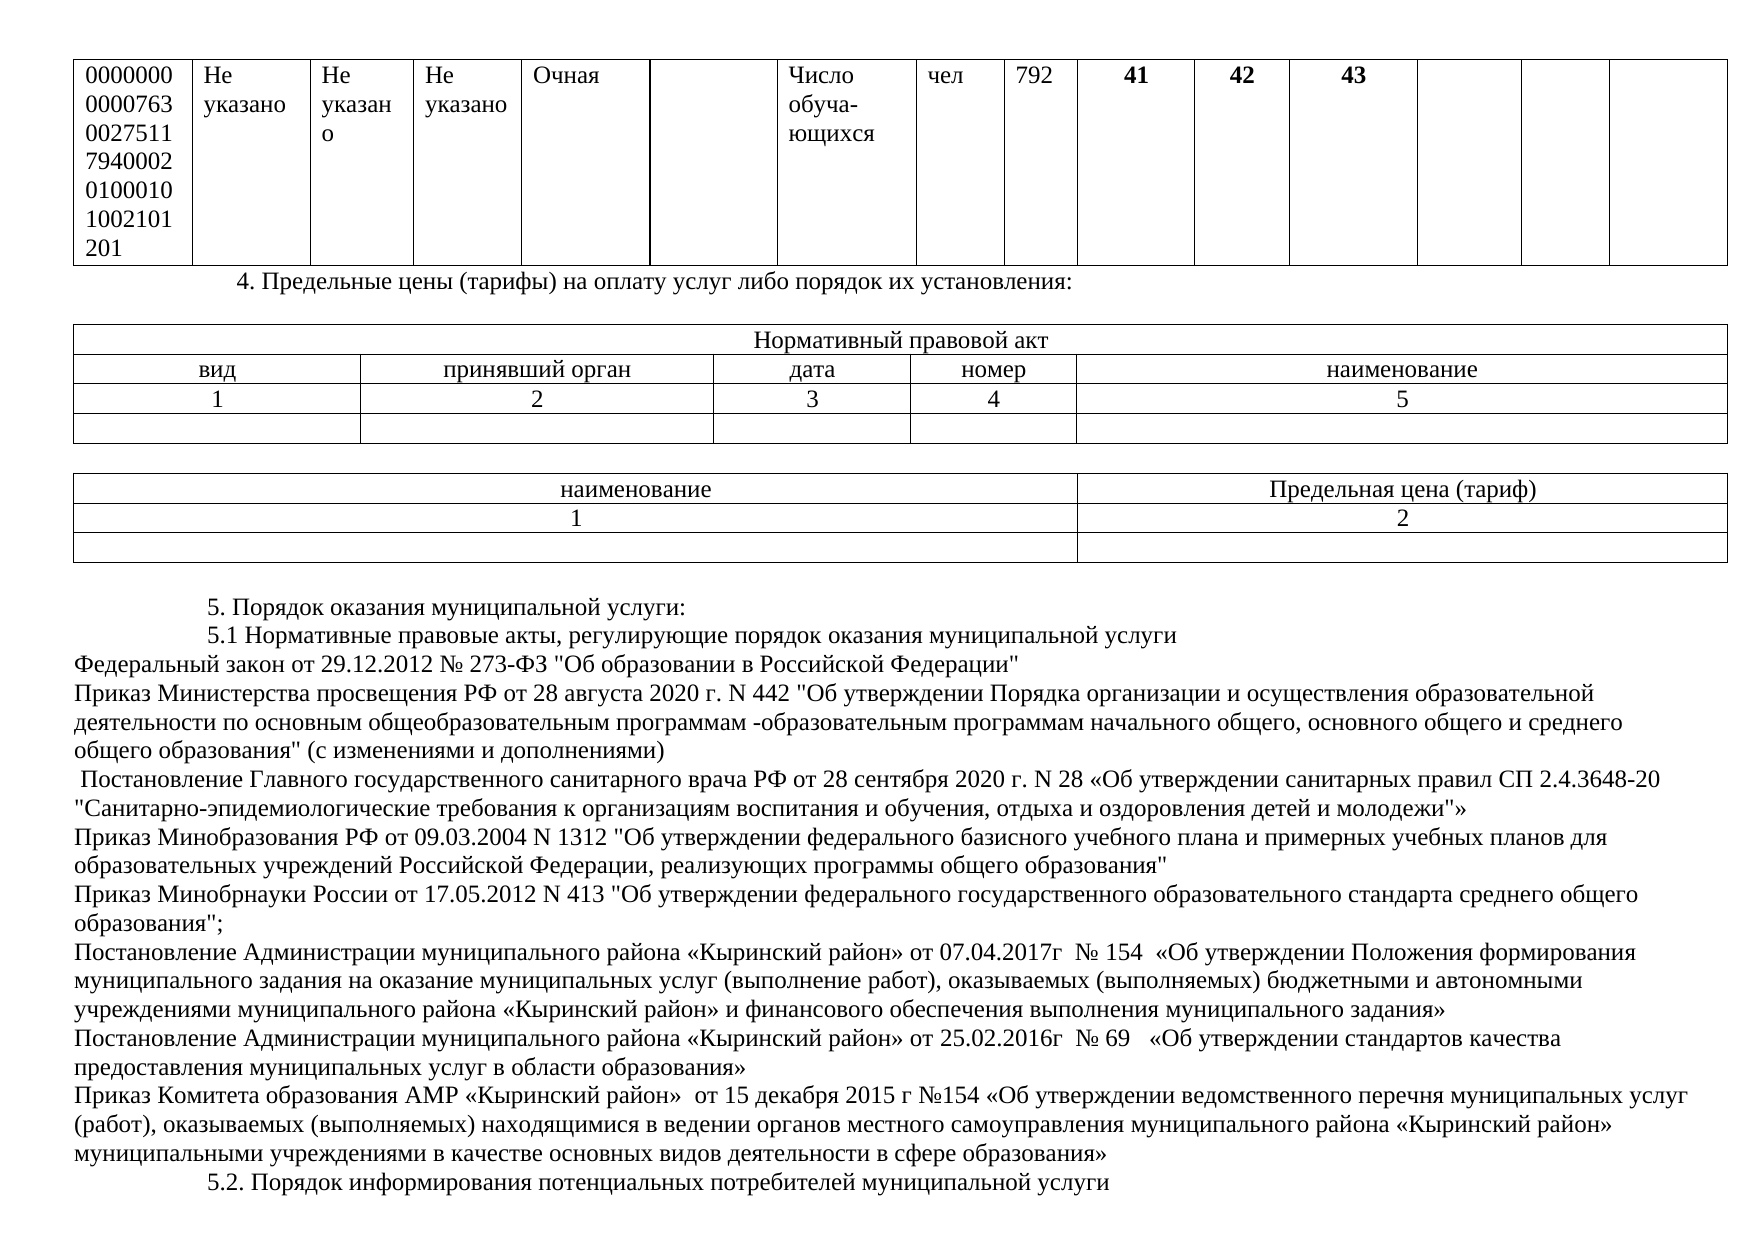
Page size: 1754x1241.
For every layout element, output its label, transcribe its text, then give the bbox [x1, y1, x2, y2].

text Приказ Минобразования РФ от 09.03.2004 N 1312 "Об утверждении федерального базисного учебного плана и примерных учебных планов для образовательных учреждений Российской Федерации, реализующих программы общего образования" [74, 822, 1698, 879]
table_cell номер [911, 355, 1076, 383]
text Приказ Комитета образования АМР «Кыринский район» от 15 декабря 2015 г №154 «Об утверждении ведомственного перечня муниципальных услуг (работ), оказываемых (выполняемых) находящимися в ведении органов местного самоуправления муниципального района «Кыринский район» муниципальными учреждениями в качестве основных видов деятельности в сфере образования» [74, 1081, 1698, 1167]
text Постановление Администрации муниципального района «Кыринский район» от 25.02.2016г № 69 «Об утверждении стандартов качества предоставления муниципальных услуг в области образования» [74, 1023, 1698, 1081]
table_cell Не указано [311, 60, 413, 265]
text 5.2. Порядок информирования потенциальных потребителей муниципальной услуги [207, 1167, 1698, 1196]
table_cell наименование [1077, 355, 1727, 383]
table_cell вид [74, 355, 360, 383]
table_cell [361, 414, 713, 443]
table_cell [651, 60, 777, 265]
table_cell Очная [522, 60, 649, 265]
text Постановление Главного государственного санитарного врача РФ от 28 сентября 2020 г. N 28 «Об утверждении санитарных правил СП 2.4.3648-20 "Санитарно-эпидемиологические требования к организациям воспитания и обучения, отдыха и оздоровления детей и молодежи"» [74, 764, 1698, 822]
table_cell [714, 414, 910, 443]
table_cell дата [714, 355, 910, 383]
text Приказ Минобрнауки России от 17.05.2012 N 413 "Об утверждении федерального государственного образовательного стандарта среднего общего образования"; [74, 879, 1698, 937]
table_cell 5 [1077, 384, 1727, 413]
text Постановление Администрации муниципального района «Кыринский район» от 07.04.2017г № 154 «Об утверждении Положения формирования муниципального задания на оказание муниципальных услуг (выполнение работ), оказываемых (выполняемых) бюджетными и автономными учреждениями муниципального района «Кыринский район» и финансового обеспечения выполнения муниципального задания» [74, 937, 1698, 1023]
table_cell [74, 414, 360, 443]
table_header Нормативный правовой акт [74, 325, 1727, 353]
table_cell [1610, 60, 1727, 265]
table_cell [1522, 60, 1609, 265]
table_cell Число обуча-ющихся [778, 60, 916, 265]
table_cell [911, 414, 1076, 443]
table_header наименование [74, 474, 1077, 502]
table_cell 2 [361, 384, 713, 413]
table_cell чел [917, 60, 1004, 265]
text 4. Предельные цены (тарифы) на оплату услуг либо порядок их установления: [74, 266, 1698, 295]
table_cell принявший орган [361, 355, 713, 383]
table_cell [74, 533, 1077, 562]
table_cell [1078, 533, 1727, 562]
table_cell 792 [1005, 60, 1077, 265]
text 5. Порядок оказания муниципальной услуги: [207, 592, 1698, 621]
text 5.1 Нормативные правовые акты, регулирующие порядок оказания муниципальной услуги [207, 621, 1698, 649]
table_cell 1 [74, 504, 1077, 532]
table_cell 4 [911, 384, 1076, 413]
table_cell 41 [1078, 60, 1194, 265]
table_cell 000000000007630027511794000201000101002101201 [74, 60, 192, 265]
table_header Предельная цена (тариф) [1078, 474, 1727, 502]
table_cell [1077, 414, 1727, 443]
text Федеральный закон от 29.12.2012 № 273-ФЗ "Об образовании в Российской Федерации" [74, 649, 1698, 678]
table_cell 42 [1195, 60, 1289, 265]
table_cell 2 [1078, 504, 1727, 532]
text Приказ Министерства просвещения РФ от 28 августа 2020 г. N 442 "Об утверждении Порядка организации и осуществления образовательной деятельности по основным общеобразовательным программам -образовательным программам начального общего, основного общего и среднего общего образования" (с изменениями и дополнениями) [74, 678, 1698, 764]
table_cell 43 [1290, 60, 1417, 265]
table_cell Не указано [193, 60, 310, 265]
table_cell [1418, 60, 1521, 265]
table_cell 3 [714, 384, 910, 413]
table_cell 1 [74, 384, 360, 413]
table_cell Не указано [414, 60, 521, 265]
